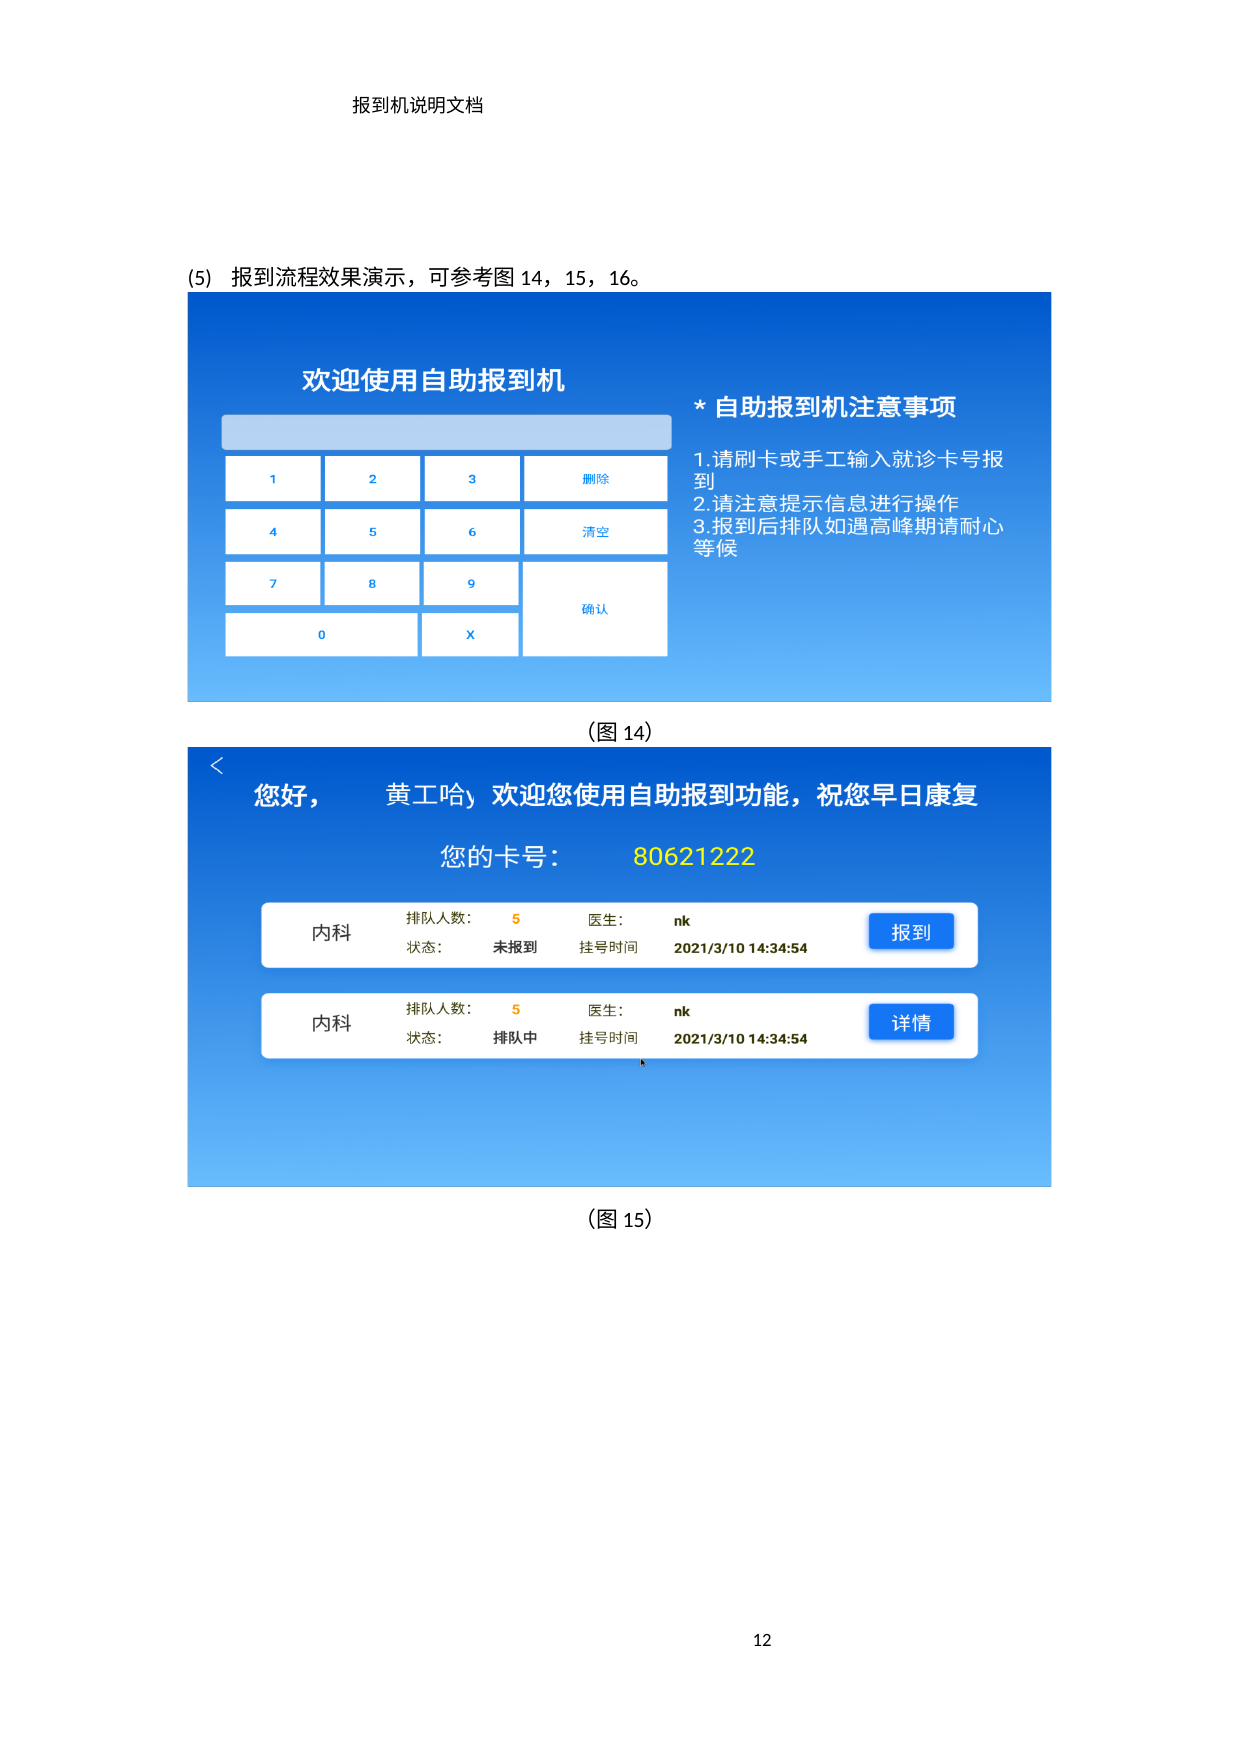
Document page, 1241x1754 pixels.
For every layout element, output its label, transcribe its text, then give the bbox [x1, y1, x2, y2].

picture [187, 747, 1052, 1187]
list （图15） [187, 1202, 1053, 1234]
list 报到流程效果演示，可参考图14，15，16。 [187, 259, 1053, 292]
picture [187, 292, 1052, 702]
list （图14） [187, 714, 1053, 747]
